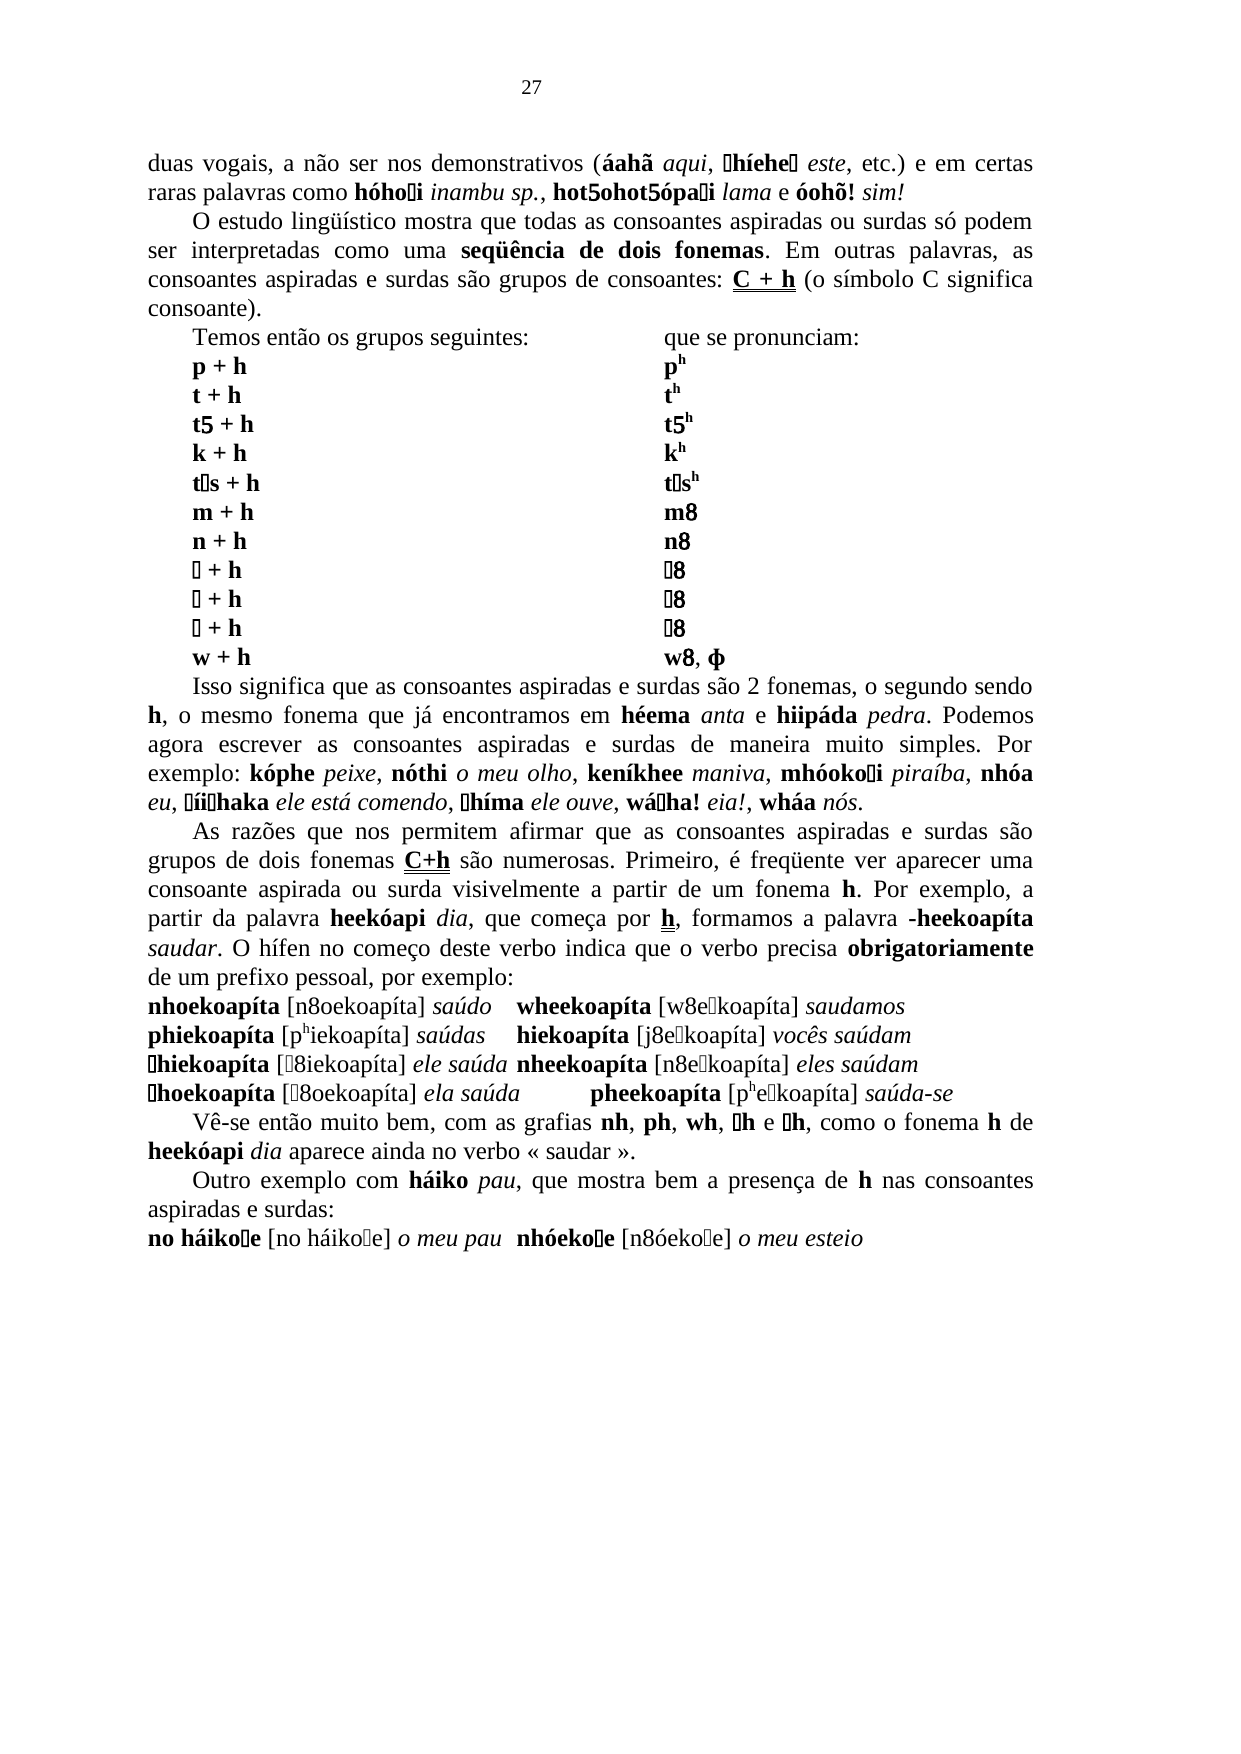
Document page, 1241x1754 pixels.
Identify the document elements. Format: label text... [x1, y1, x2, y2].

text + h [148, 613, 1033, 642]
text t + h th [148, 380, 1033, 409]
text hiekoapíta [iekoapíta] ele saúda nheekoapíta [nekoapíta] eles saúdam [148, 1049, 1033, 1078]
text Isso significa que as consoantes aspiradas e surdas são 2 fonemas, o segundo sendo h, o mesmo fonema que já encontramos em héema anta e hiipáda pedra. Podemos agora escrever as consoantes aspiradas e surdas de maneira muito simples. Por exemplo: kóphe peixe, nóthi o meu olho, keníkhee maniva, mhóokoi piraíba, nhóa eu, íihaka ele está comendo, híma ele ouve, wáha! eia!, wháa nós. [148, 671, 1033, 816]
text + h [148, 584, 1033, 613]
text Vê-se então muito bem, com as grafias nh, ph, wh, h e h, como o fonema h de heekóapi dia aparece ainda no verbo « saudar ». [148, 1107, 1033, 1165]
text As razões que nos permitem afirmar que as consoantes aspiradas e surdas são grupos de dois fonemas C+h são numerosas. Primeiro, é freqüente ver aparecer uma consoante aspirada ou surda visivelmente a partir de um fonema h. Por exemplo, a partir da palavra heekóapi dia, que começa por h, formamos a palavra -heekoapíta saudar. O hífen no começo deste verbo indica que o verbo precisa obrigatoriamente de um prefixo pessoal, por exemplo: [148, 816, 1033, 991]
text O estudo lingüístico mostra que todas as consoantes aspiradas ou surdas só podem ser interpretadas como uma seqüência de dois fonemas. Em outras palavras, as consoantes aspiradas e surdas são grupos de consoantes: C + h (o símbolo C significa consoante). [148, 206, 1033, 322]
text Outro exemplo com háiko pau, que mostra bem a presença de h nas consoantes aspiradas e surdas: [148, 1165, 1033, 1223]
text + h [148, 554, 1033, 584]
text phiekoapíta [phiekoapíta] saúdas hiekoapíta [jekoapíta] vocês saúdam [148, 1019, 1033, 1049]
text nhoekoapíta [noekoapíta] saúdo wheekoapíta [wekoapíta] saudamos [148, 991, 1033, 1019]
text t + h th [148, 409, 1033, 438]
text w + h w, ɸ [148, 642, 1033, 671]
text k + h kh [148, 438, 1033, 467]
text p + h ph [148, 351, 1033, 380]
text Temos então os grupos seguintes: que se pronunciam: [148, 322, 1033, 351]
text m + h m [148, 496, 1033, 526]
text ts + h tsh [148, 467, 1033, 496]
text Para representar as consoantes aspiradas e ensurdecidas, temos que entender primeiro que o fonema h tem a ver com estas consoantes. Já sabemos que o som [h] é muito comum em Baniwa-Curripaco. Vamos dar alguns exemplos: háamaa cansado, háiko árvore, hápe frio, hawádza ingá, héema anta, hidzápa serra, hiipáda pedra, hípoe verde, hóiwi gostoso, hóe muitos, etc. Note que o fonema h não aparece entre duas vogais, a não ser nos demonstrativos (áahã aqui, híehe este, etc.) e em certas raras palavras como hóhoi inambu sp., hotohotópai lama e óohõ! sim! [148, 148, 1033, 206]
text no háikoe [no háikoe] o meu pau nhóekoe [nóekoe] o meu esteio [148, 1223, 1033, 1252]
text n + h n [148, 526, 1033, 554]
text hoekoapíta [oekoapíta] ela saúda pheekoapíta [phekoapíta] saúda-se [148, 1078, 1033, 1107]
